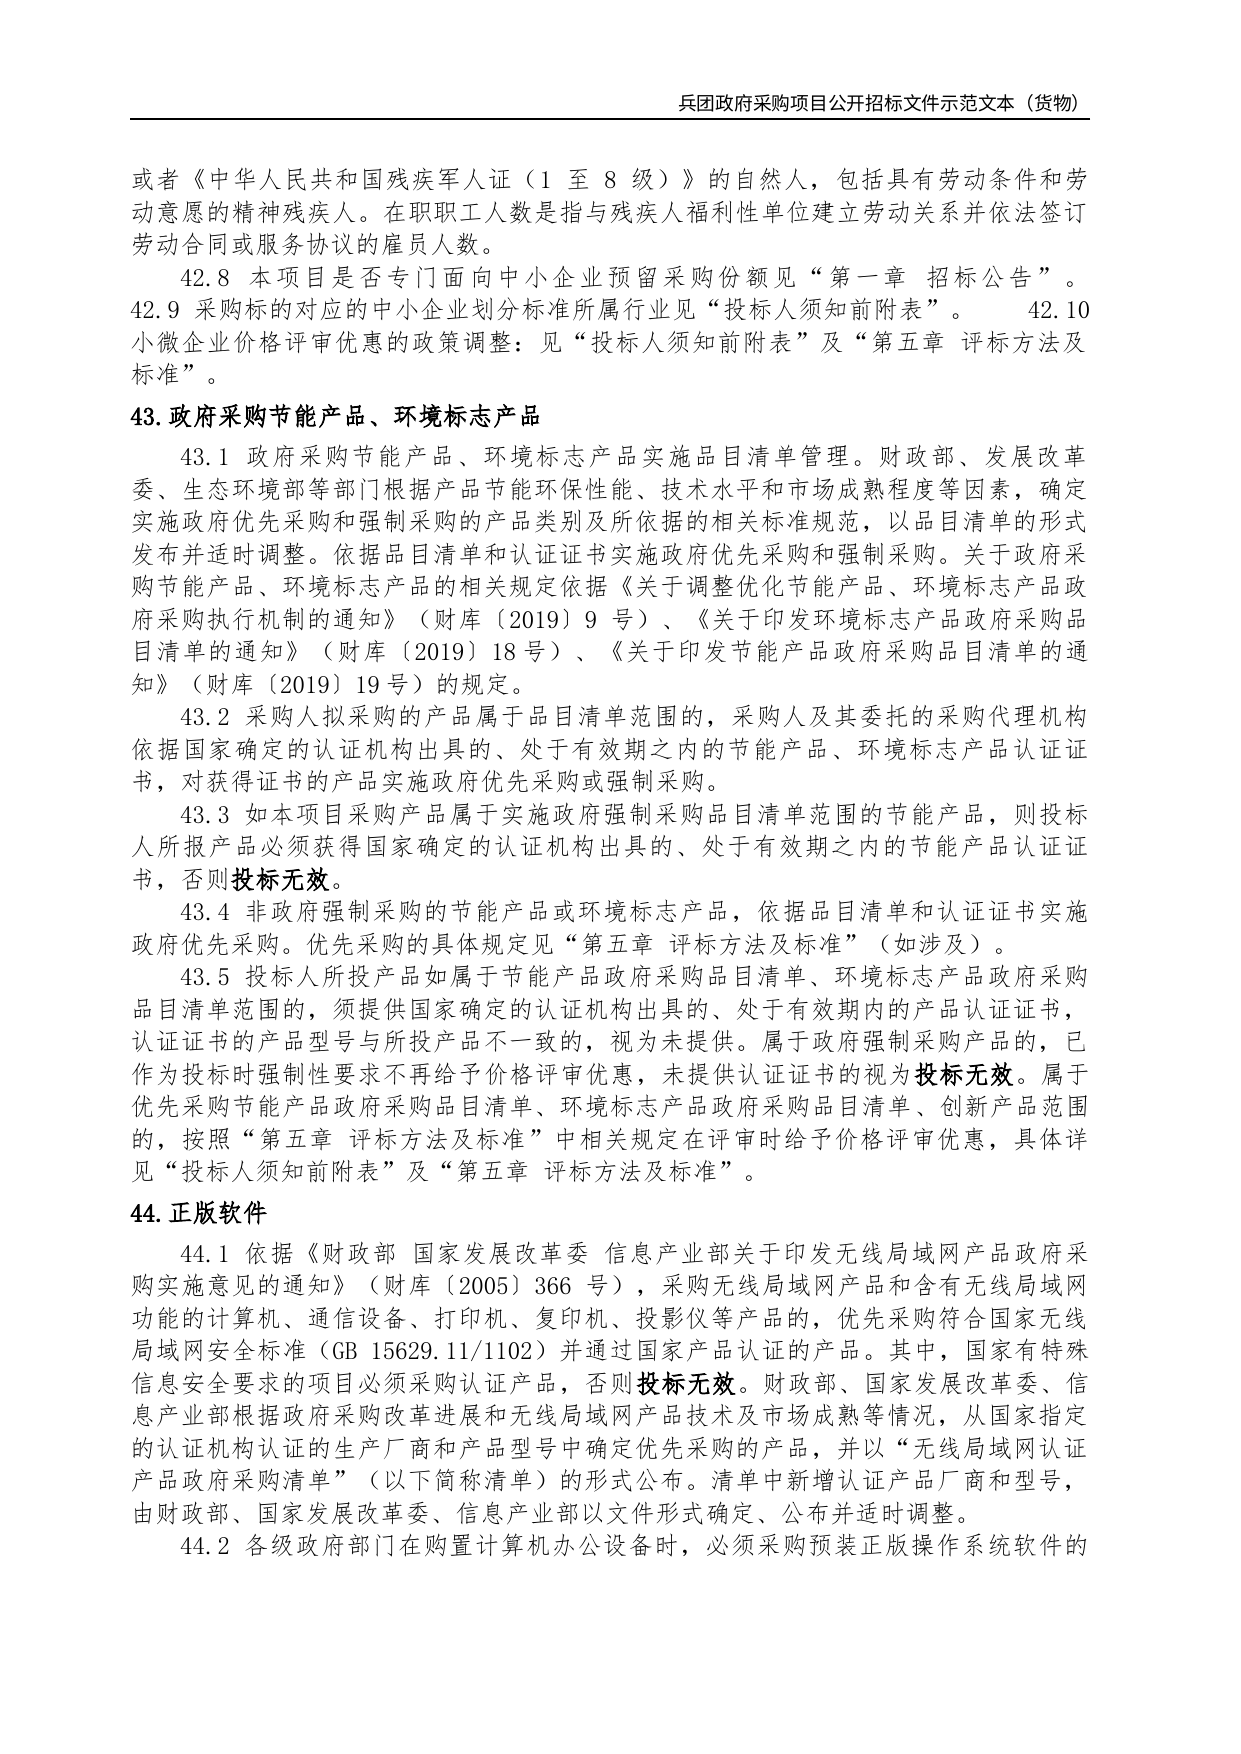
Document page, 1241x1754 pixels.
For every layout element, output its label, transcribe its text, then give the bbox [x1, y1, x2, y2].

text 43.2 采购人拟采购的产品属于品目清单范围的，采购人及其委托的采购代理机构依据国家确定的认证机构出具的、处于有效期之内的节能产品、环境标志产品认证证书，对获得证书的产品实施政府优先采购或强制采购。 [130, 699, 1090, 733]
text 43.5 投标人所投产品如属于节能产品政府采购品目清单、环境标志产品政府采购品目清单范围的，须提供国家确定的认证机构出具的、处于有效期内的产品认证证书，认证证书的产品型号与所投产品不一致的，视为未提供。属于政府强制采购产品的，已作为投标时强制性要求不再给予价格评审优惠，未提供认证证书的视为投标无效。属于优先采购节能产品政府采购品目清单、环境标志产品政府采购品目清单、创新产品范围的，按照“第五章 评标方法及标准”中相关规定在评审时给予价格评审优惠，具体详见“投标人须知前附表”及“第五章 评标方法及标准”。 [130, 1152, 1090, 1186]
text 43.5 投标人所投产品如属于节能产品政府采购品目清单、环境标志产品政府采购品目清单范围的，须提供国家确定的认证机构出具的、处于有效期内的产品认证证书，认证证书的产品型号与所投产品不一致的，视为未提供。属于政府强制采购产品的，已作为投标时强制性要求不再给予价格评审优惠，未提供认证证书的视为投标无效。属于优先采购节能产品政府采购品目清单、环境标志产品政府采购品目清单、创新产品范围的，按照“第五章 评标方法及标准”中相关规定在评审时给予价格评审优惠，具体详见“投标人须知前附表”及“第五章 评标方法及标准”。 [130, 1054, 1090, 1123]
subtitle 43.政府采购节能产品、环境标志产品 [130, 398, 1090, 430]
text 42.8 本项目是否专门面向中小企业预留采购份额见“第一章 招标公告”。 42.9 采购标的对应的中小企业划分标准所属行业见“投标人须知前附表”。 42.10 小微企业价格评审优惠的政策调整：见“投标人须知前附表”及“第五章 评标方法及标准”。 [130, 355, 1090, 389]
text 43.4 非政府强制采购的节能产品或环境标志产品，依据品目清单和认证证书实施政府优先采购。优先采购的具体规定见“第五章 评标方法及标准”（如涉及）。 [130, 894, 1090, 959]
text 43.3 如本项目采购产品属于实施政府强制采购品目清单范围的节能产品，则投标人所报产品必须获得国家确定的认证机构出具的、处于有效期之内的节能产品认证证书，否则投标无效。 [130, 859, 1090, 894]
text 43.1 政府采购节能产品、环境标志产品实施品目清单管理。财政部、发展改革委、生态环境部等部门根据产品节能环保性能、技术水平和市场成熟程度等因素，确定实施政府优先采购和强制采购的产品类别及所依据的相关标准规范，以品目清单的形式发布并适时调整。依据品目清单和认证证书实施政府优先采购和强制采购。关于政府采购节能产品、环境标志产品的相关规定依据《关于调整优化节能产品、环境标志产品政府采购执行机制的通知》（财库〔2019〕9 号）、《关于印发环境标志产品政府采购品目清单的通知》（财库〔2019〕18号）、《关于印发节能产品政府采购品目清单的通知》（财库〔2019〕19号）的规定。 [130, 664, 1090, 699]
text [130, 225, 1090, 259]
text 42.8 本项目是否专门面向中小企业预留采购份额见“第一章 招标公告”。 42.9 采购标的对应的中小企业划分标准所属行业见“投标人须知前附表”。 42.10 小微企业价格评审优惠的政策调整：见“投标人须知前附表”及“第五章 评标方法及标准”。 [130, 259, 1090, 294]
text 43.2 采购人拟采购的产品属于品目清单范围的，采购人及其委托的采购代理机构依据国家确定的认证机构出具的、处于有效期之内的节能产品、环境标志产品认证证书，对获得证书的产品实施政府优先采购或强制采购。 [130, 762, 1090, 796]
text 44.1 依据《财政部 国家发展改革委 信息产业部关于印发无线局域网产品政府采购实施意见的通知》（财库〔2005〕366 号），采购无线局域网产品和含有无线局域网功能的计算机、通信设备、打印机、复印机、投影仪等产品的，优先采购符合国家无线局域网安全标准（GB 15629.11/1102）并通过国家产品认证的产品。其中，国家有特殊信息安全要求的项目必须采购认证产品，否则投标无效。财政部、国家发展改革委、信息产业部根据政府采购改革进展和无线局域网产品技术及市场成熟等情况，从国家指定的认证机构认证的生产厂商和产品型号中确定优先采购的产品，并以“无线局域网认证产品政府采购清单”（以下简称清单）的形式公布。清单中新增认证产品厂商和型号，由财政部、国家发展改革委、信息产业部以文件形式确定、公布并适时调整。 [130, 1235, 1090, 1302]
text 43.5 投标人所投产品如属于节能产品政府采购品目清单、环境标志产品政府采购品目清单范围的，须提供国家确定的认证机构出具的、处于有效期内的产品认证证书，认证证书的产品型号与所投产品不一致的，视为未提供。属于政府强制采购产品的，已作为投标时强制性要求不再给予价格评审优惠，未提供认证证书的视为投标无效。属于优先采购节能产品政府采购品目清单、环境标志产品政府采购品目清单、创新产品范围的，按照“第五章 评标方法及标准”中相关规定在评审时给予价格评审优惠，具体详见“投标人须知前附表”及“第五章 评标方法及标准”。 [130, 959, 1090, 993]
text 43.1 政府采购节能产品、环境标志产品实施品目清单管理。财政部、发展改革委、生态环境部等部门根据产品节能环保性能、技术水平和市场成熟程度等因素，确定实施政府优先采购和强制采购的产品类别及所依据的相关标准规范，以品目清单的形式发布并适时调整。依据品目清单和认证证书实施政府优先采购和强制采购。关于政府采购节能产品、环境标志产品的相关规定依据《关于调整优化节能产品、环境标志产品政府采购执行机制的通知》（财库〔2019〕9 号）、《关于印发环境标志产品政府采购品目清单的通知》（财库〔2019〕18号）、《关于印发节能产品政府采购品目清单的通知》（财库〔2019〕19号）的规定。 [130, 599, 1090, 636]
subtitle 44.正版软件 [130, 1194, 1090, 1227]
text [130, 1528, 1090, 1560]
text 43.3 如本项目采购产品属于实施政府强制采购品目清单范围的节能产品，则投标人所报产品必须获得国家确定的认证机构出具的、处于有效期之内的节能产品认证证书，否则投标无效。 [130, 796, 1090, 831]
